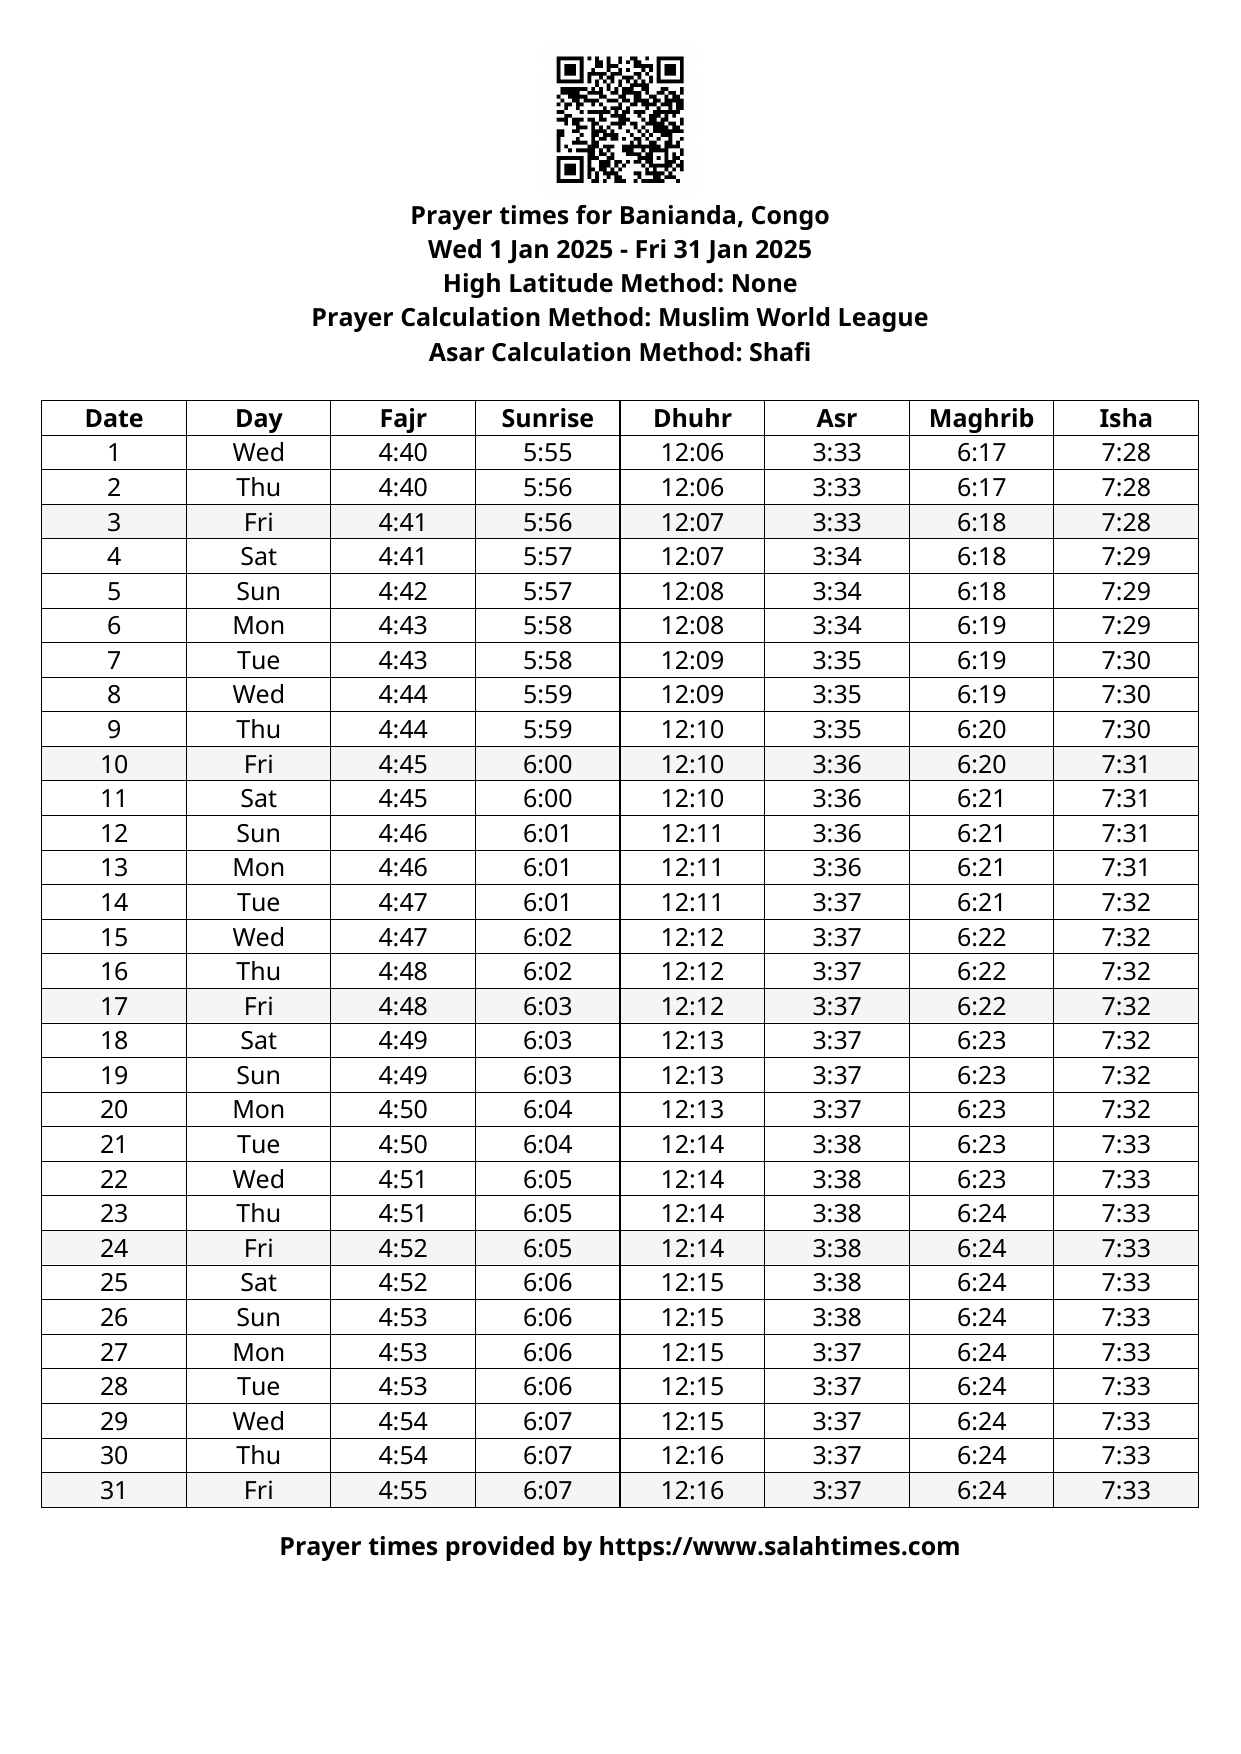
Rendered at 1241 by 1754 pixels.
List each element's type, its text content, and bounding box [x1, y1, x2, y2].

table_cell 16 [42, 954, 186, 988]
table_cell 6:00 [476, 747, 619, 780]
table_cell 4:47 [331, 920, 475, 953]
table_cell 4:54 [331, 1404, 475, 1437]
table_cell 11 [42, 781, 186, 815]
table_cell 7:29 [1054, 574, 1198, 607]
table_cell Sun [187, 816, 330, 849]
table_cell 6:19 [910, 609, 1053, 642]
table_cell 4:48 [331, 954, 475, 988]
picture [542, 41, 699, 198]
table_cell 6:01 [476, 851, 619, 884]
table_cell 4:40 [331, 436, 475, 469]
table_cell 29 [42, 1404, 186, 1437]
table_cell 3:37 [765, 1335, 909, 1368]
table_cell 3:33 [765, 436, 909, 469]
table_cell 6:06 [476, 1300, 619, 1334]
table_cell 9 [42, 712, 186, 746]
table_cell 5:58 [476, 643, 619, 677]
table_cell 12:11 [621, 816, 764, 849]
table_cell 4:49 [331, 1024, 475, 1057]
table_cell 7:33 [1054, 1127, 1198, 1161]
table_cell 4:49 [331, 1058, 475, 1092]
text Asar Calculation Method: Shafi [42, 334, 1198, 368]
table_cell 7:33 [1054, 1196, 1198, 1230]
table_cell Mon [187, 1335, 330, 1368]
table_cell 18 [42, 1024, 186, 1057]
table_cell 4:48 [331, 989, 475, 1022]
table_cell 6:05 [476, 1196, 619, 1230]
table_cell Fri [187, 505, 330, 538]
table_cell 6:01 [476, 885, 619, 919]
table_cell 6:07 [476, 1473, 619, 1507]
table_cell 5:56 [476, 470, 619, 504]
table_cell 7:33 [1054, 1162, 1198, 1195]
table_cell 6:04 [476, 1127, 619, 1161]
table_cell 12:13 [621, 1093, 764, 1126]
table_cell 6:22 [910, 989, 1053, 1022]
table_cell 6:21 [910, 781, 1053, 815]
table_cell Sat [187, 1024, 330, 1057]
table_cell 12:10 [621, 781, 764, 815]
table_cell 6:07 [476, 1439, 619, 1472]
table_cell 6:02 [476, 920, 619, 953]
table_cell 3:38 [765, 1127, 909, 1161]
table_cell 6 [42, 609, 186, 642]
table_cell 7 [42, 643, 186, 677]
table_cell 12:15 [621, 1300, 764, 1334]
table_cell 3:38 [765, 1300, 909, 1334]
table_cell 8 [42, 678, 186, 711]
table_cell Wed [187, 436, 330, 469]
table_cell 12:08 [621, 609, 764, 642]
table_cell 3:36 [765, 851, 909, 884]
table_cell 12:12 [621, 954, 764, 988]
table_cell 3:37 [765, 1473, 909, 1507]
table_cell 6:21 [910, 885, 1053, 919]
table_cell 4:53 [331, 1369, 475, 1403]
table_cell 3:35 [765, 678, 909, 711]
table_cell 6:23 [910, 1127, 1053, 1161]
table_cell 12:10 [621, 747, 764, 780]
table_cell 3:37 [765, 920, 909, 953]
table_cell 7:31 [1054, 851, 1198, 884]
table_cell 3:38 [765, 1196, 909, 1230]
table_cell 12:15 [621, 1369, 764, 1403]
table_cell 5:59 [476, 678, 619, 711]
table_cell 6:23 [910, 1058, 1053, 1092]
table_cell 6:06 [476, 1266, 619, 1299]
table_cell 12:06 [621, 470, 764, 504]
table_cell 6:24 [910, 1439, 1053, 1472]
table_cell 12:13 [621, 1024, 764, 1057]
table_cell Sat [187, 1266, 330, 1299]
table_cell Fri [187, 1473, 330, 1507]
table_cell 6:21 [910, 851, 1053, 884]
table_cell 7:33 [1054, 1369, 1198, 1403]
table_cell Sun [187, 1058, 330, 1092]
table_cell 6:05 [476, 1162, 619, 1195]
table_cell 4:53 [331, 1335, 475, 1368]
table_cell 19 [42, 1058, 186, 1092]
table_cell 6:23 [910, 1162, 1053, 1195]
table_cell 6:00 [476, 781, 619, 815]
table_cell 6:21 [910, 816, 1053, 849]
table_cell 6:18 [910, 505, 1053, 538]
table_cell 6:02 [476, 954, 619, 988]
table_cell Tue [187, 1369, 330, 1403]
table_cell 3:37 [765, 989, 909, 1022]
table_cell Thu [187, 712, 330, 746]
table_cell Sat [187, 539, 330, 573]
table_cell 4:45 [331, 747, 475, 780]
table_cell 4 [42, 539, 186, 573]
table_cell 5:56 [476, 505, 619, 538]
table_cell 4:54 [331, 1439, 475, 1472]
table_cell Mon [187, 609, 330, 642]
table_cell 4:53 [331, 1300, 475, 1334]
table_cell 4:55 [331, 1473, 475, 1507]
table_cell 5:58 [476, 609, 619, 642]
table_header Date [42, 401, 186, 434]
table_cell 3:37 [765, 1404, 909, 1437]
table_cell 4:42 [331, 574, 475, 607]
table_cell 3:37 [765, 885, 909, 919]
table_header Day [187, 401, 330, 434]
table_cell 6:24 [910, 1300, 1053, 1334]
table_cell 4:46 [331, 816, 475, 849]
table_cell 28 [42, 1369, 186, 1403]
table_cell 3:35 [765, 712, 909, 746]
table_cell 6:18 [910, 574, 1053, 607]
table_cell 6:22 [910, 920, 1053, 953]
table_cell 6:20 [910, 747, 1053, 780]
table_cell 6:23 [910, 1093, 1053, 1126]
table_cell 7:33 [1054, 1473, 1198, 1507]
table_cell 30 [42, 1439, 186, 1472]
table_cell 6:24 [910, 1266, 1053, 1299]
table_cell 3:37 [765, 1024, 909, 1057]
table_cell 5:57 [476, 574, 619, 607]
table_cell Wed [187, 1162, 330, 1195]
table_cell 4:51 [331, 1162, 475, 1195]
table_cell 7:33 [1054, 1300, 1198, 1334]
table_cell 4:50 [331, 1093, 475, 1126]
table_cell 3:34 [765, 539, 909, 573]
table_cell 6:17 [910, 436, 1053, 469]
table_cell 7:28 [1054, 505, 1198, 538]
text Prayer Calculation Method: Muslim World League [42, 300, 1198, 334]
table_cell 6:01 [476, 816, 619, 849]
table_cell 12:07 [621, 539, 764, 573]
table_cell 7:32 [1054, 989, 1198, 1022]
table_cell 3:37 [765, 1369, 909, 1403]
table_cell 6:07 [476, 1404, 619, 1437]
table_cell 7:31 [1054, 816, 1198, 849]
table_cell 6:06 [476, 1369, 619, 1403]
table_header Sunrise [476, 401, 619, 434]
table_cell 6:24 [910, 1404, 1053, 1437]
table_cell 12:16 [621, 1473, 764, 1507]
table_cell 12:13 [621, 1058, 764, 1092]
table_cell 17 [42, 989, 186, 1022]
table_cell 7:31 [1054, 781, 1198, 815]
table_cell 6:18 [910, 539, 1053, 573]
table_cell 6:04 [476, 1093, 619, 1126]
table_cell 12:09 [621, 678, 764, 711]
table_cell 1 [42, 436, 186, 469]
table_cell 7:33 [1054, 1335, 1198, 1368]
table_cell 6:05 [476, 1231, 619, 1264]
table_cell Wed [187, 920, 330, 953]
table_cell 4:51 [331, 1196, 475, 1230]
table_cell Thu [187, 954, 330, 988]
table_cell 4:43 [331, 643, 475, 677]
text High Latitude Method: None [42, 266, 1198, 300]
table_cell 3:38 [765, 1266, 909, 1299]
table_cell 5:57 [476, 539, 619, 573]
table_cell 2 [42, 470, 186, 504]
table_header Asr [765, 401, 909, 434]
table_cell 7:29 [1054, 609, 1198, 642]
table_cell 6:22 [910, 954, 1053, 988]
table_cell 3:38 [765, 1162, 909, 1195]
table_cell 12:10 [621, 712, 764, 746]
table_cell 22 [42, 1162, 186, 1195]
table_cell 6:24 [910, 1369, 1053, 1403]
table_cell 4:52 [331, 1231, 475, 1264]
table_header Dhuhr [621, 401, 764, 434]
table_header Maghrib [910, 401, 1053, 434]
table_cell 3:37 [765, 1093, 909, 1126]
table_cell 4:46 [331, 851, 475, 884]
table_cell 7:28 [1054, 436, 1198, 469]
table_cell 6:06 [476, 1335, 619, 1368]
table_cell 7:31 [1054, 747, 1198, 780]
table_cell 4:41 [331, 505, 475, 538]
table_cell 7:33 [1054, 1266, 1198, 1299]
table_cell 3:33 [765, 470, 909, 504]
table_cell 7:33 [1054, 1439, 1198, 1472]
table_cell 12:07 [621, 505, 764, 538]
table_cell 4:52 [331, 1266, 475, 1299]
table_cell 3:36 [765, 781, 909, 815]
table_cell 12:09 [621, 643, 764, 677]
table_cell 12:06 [621, 436, 764, 469]
table_cell 7:28 [1054, 470, 1198, 504]
table_cell Wed [187, 1404, 330, 1437]
table_cell Mon [187, 1093, 330, 1126]
text Prayer times provided by https://www.salahtimes.com [42, 1528, 1198, 1563]
table_cell 7:32 [1054, 920, 1198, 953]
table_cell 7:32 [1054, 885, 1198, 919]
table_cell 15 [42, 920, 186, 953]
table_cell Sat [187, 781, 330, 815]
table_cell 10 [42, 747, 186, 780]
table_cell 5:59 [476, 712, 619, 746]
table_cell 5 [42, 574, 186, 607]
table_header Fajr [331, 401, 475, 434]
table_cell Sun [187, 574, 330, 607]
table_cell 3:38 [765, 1231, 909, 1264]
table_cell 21 [42, 1127, 186, 1161]
table_cell 12:15 [621, 1335, 764, 1368]
table_cell 3:33 [765, 505, 909, 538]
table_cell 3:35 [765, 643, 909, 677]
table_cell 7:32 [1054, 1024, 1198, 1057]
table_cell 4:50 [331, 1127, 475, 1161]
table_cell Fri [187, 989, 330, 1022]
table_cell 6:03 [476, 1058, 619, 1092]
table_cell 12:08 [621, 574, 764, 607]
table_cell 6:24 [910, 1335, 1053, 1368]
table_cell 7:29 [1054, 539, 1198, 573]
table_cell 12:11 [621, 885, 764, 919]
table_cell 7:32 [1054, 1093, 1198, 1126]
table_cell 6:03 [476, 1024, 619, 1057]
table_cell 7:32 [1054, 1058, 1198, 1092]
table_cell 4:45 [331, 781, 475, 815]
table_cell 6:03 [476, 989, 619, 1022]
table_cell 14 [42, 885, 186, 919]
table_cell 3:34 [765, 574, 909, 607]
table_cell 7:30 [1054, 712, 1198, 746]
table_cell 7:33 [1054, 1231, 1198, 1264]
table_cell 6:23 [910, 1024, 1053, 1057]
table_cell 12:14 [621, 1231, 764, 1264]
table_cell 7:30 [1054, 678, 1198, 711]
table_cell 3 [42, 505, 186, 538]
table_cell 4:44 [331, 678, 475, 711]
table_cell 12:15 [621, 1266, 764, 1299]
table_cell Sun [187, 1300, 330, 1334]
table_cell 12:14 [621, 1162, 764, 1195]
table_cell 4:44 [331, 712, 475, 746]
table_cell 23 [42, 1196, 186, 1230]
table_header Isha [1054, 401, 1198, 434]
table_cell 3:34 [765, 609, 909, 642]
table_cell Mon [187, 851, 330, 884]
table_cell 3:37 [765, 1058, 909, 1092]
table_cell 12:12 [621, 989, 764, 1022]
table_cell 12:15 [621, 1404, 764, 1437]
table_cell 3:36 [765, 816, 909, 849]
table_cell 6:17 [910, 470, 1053, 504]
table_cell 6:24 [910, 1196, 1053, 1230]
table_cell 6:19 [910, 643, 1053, 677]
table_cell 6:24 [910, 1473, 1053, 1507]
table_cell 6:20 [910, 712, 1053, 746]
table_cell Fri [187, 747, 330, 780]
table_cell Thu [187, 1439, 330, 1472]
table_cell 20 [42, 1093, 186, 1126]
table_cell 12:14 [621, 1127, 764, 1161]
table_cell 7:32 [1054, 954, 1198, 988]
table_cell Wed [187, 678, 330, 711]
table_cell 7:33 [1054, 1404, 1198, 1437]
table_cell 27 [42, 1335, 186, 1368]
table_cell 12 [42, 816, 186, 849]
table_cell 6:24 [910, 1231, 1053, 1264]
table_cell 12:16 [621, 1439, 764, 1472]
table_cell 3:37 [765, 1439, 909, 1472]
table_cell 4:40 [331, 470, 475, 504]
table_cell 12:14 [621, 1196, 764, 1230]
table_cell 3:36 [765, 747, 909, 780]
table_cell 5:55 [476, 436, 619, 469]
text Prayer times for Banianda, Congo [42, 198, 1198, 232]
table_cell 7:30 [1054, 643, 1198, 677]
table_cell 12:12 [621, 920, 764, 953]
table_cell 4:41 [331, 539, 475, 573]
table_cell 3:37 [765, 954, 909, 988]
table_cell Thu [187, 470, 330, 504]
table_cell 4:43 [331, 609, 475, 642]
table_cell Tue [187, 1127, 330, 1161]
table_cell Tue [187, 643, 330, 677]
table_cell 26 [42, 1300, 186, 1334]
table_cell 12:11 [621, 851, 764, 884]
table_cell Tue [187, 885, 330, 919]
table_cell 31 [42, 1473, 186, 1507]
table_cell 4:47 [331, 885, 475, 919]
text Wed 1 Jan 2025 - Fri 31 Jan 2025 [42, 232, 1198, 266]
table_cell Thu [187, 1196, 330, 1230]
table_cell 25 [42, 1266, 186, 1299]
table_cell 6:19 [910, 678, 1053, 711]
table_cell Fri [187, 1231, 330, 1264]
table_cell 13 [42, 851, 186, 884]
table_cell 24 [42, 1231, 186, 1264]
